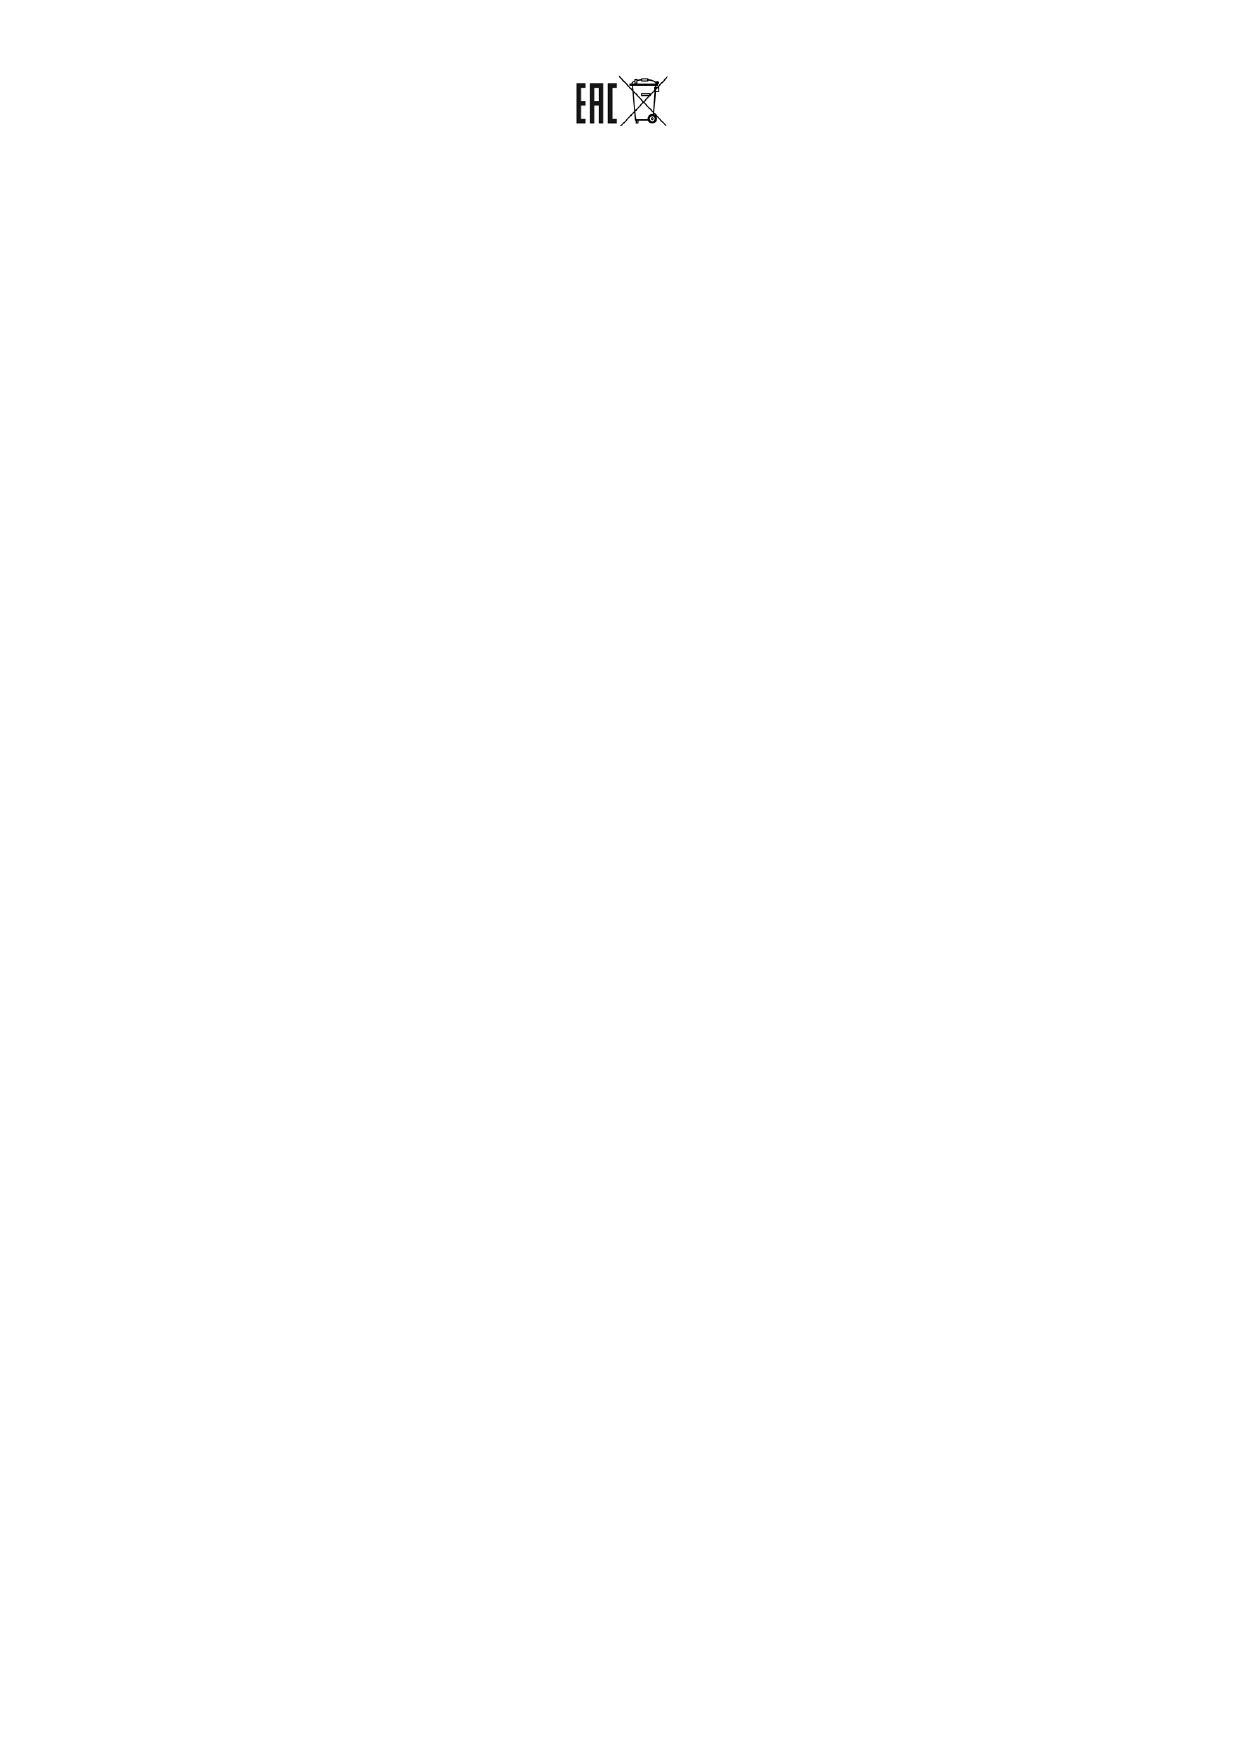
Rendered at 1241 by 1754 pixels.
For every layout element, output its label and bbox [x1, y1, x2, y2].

picture [573, 75, 668, 126]
